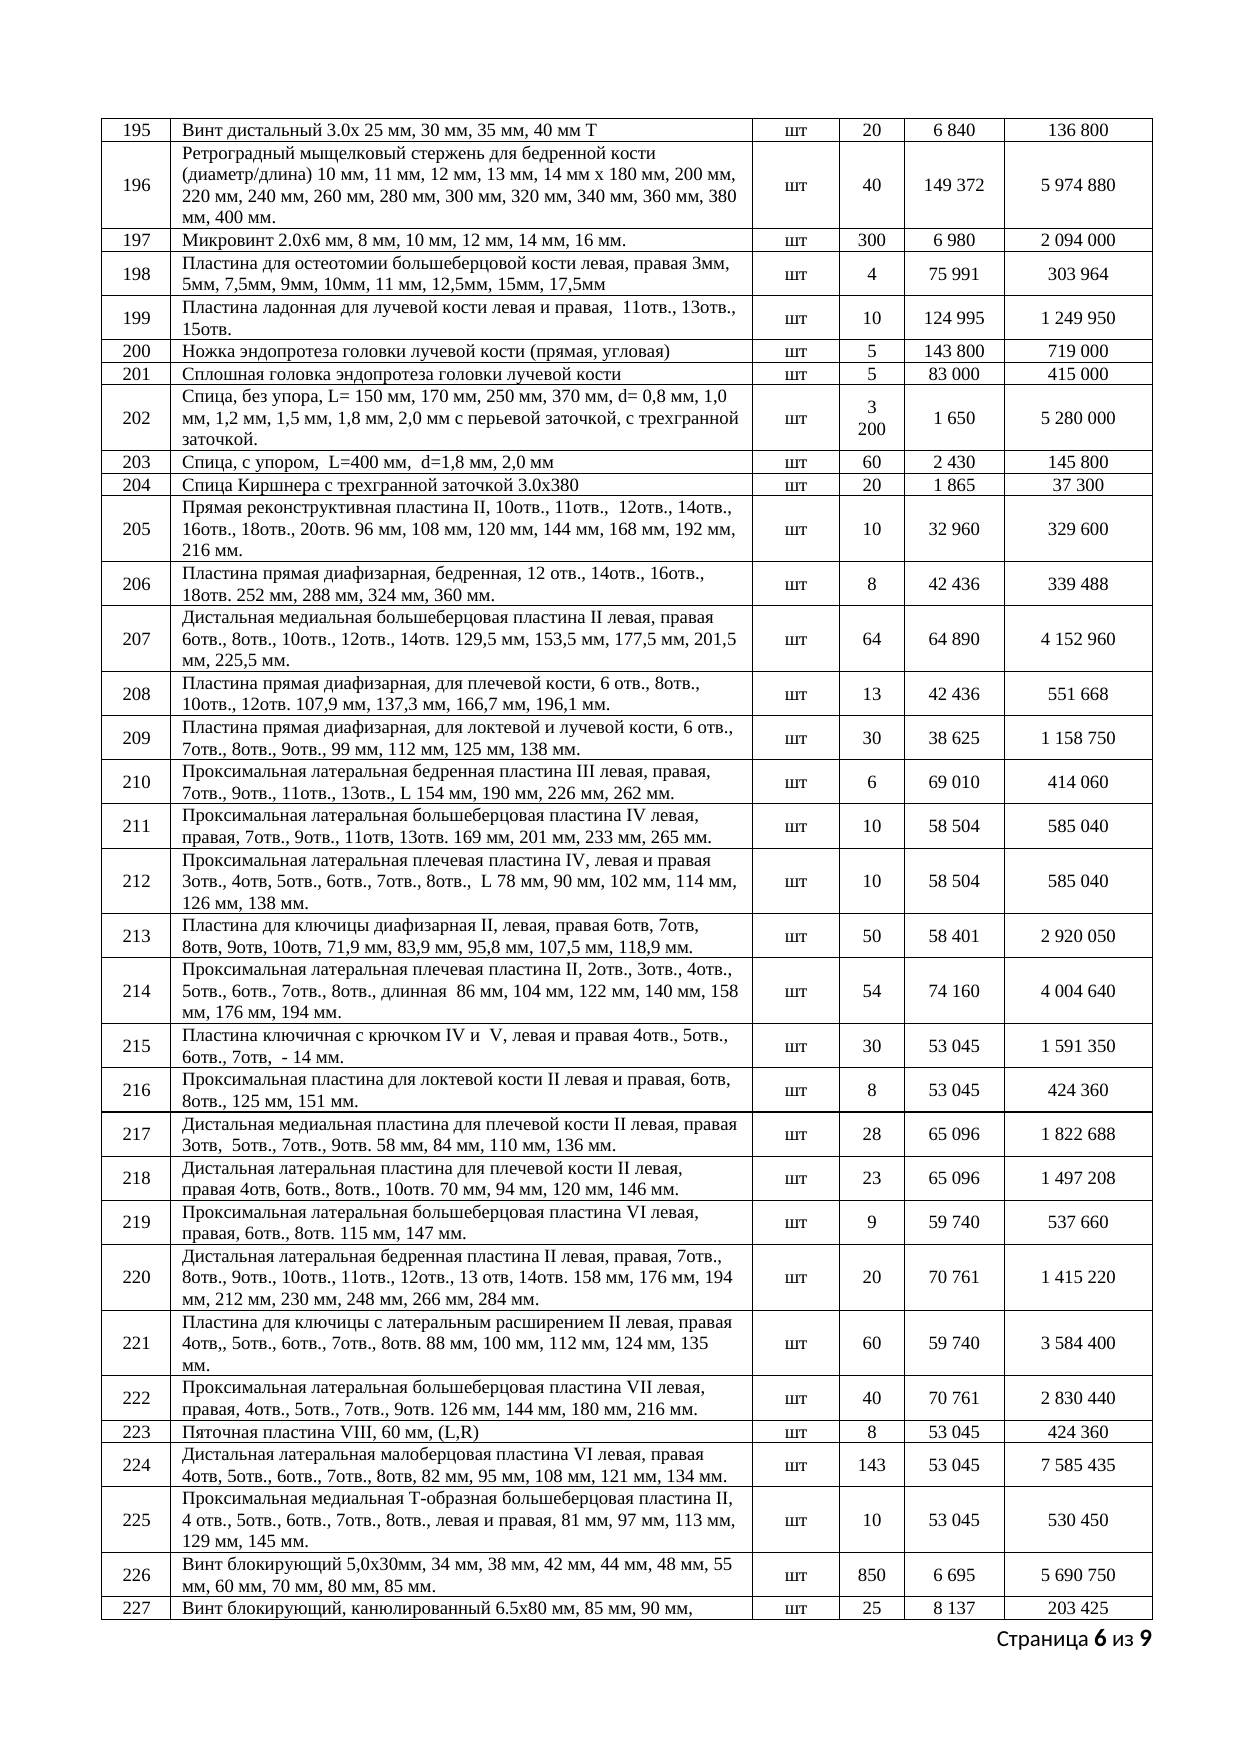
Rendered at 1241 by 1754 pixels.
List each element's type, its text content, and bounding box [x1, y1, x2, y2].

table_cell Дистальная медиальная пластина для плечевой кости II левая, правая 3отв, 5отв., 7отв., 9отв. 58 мм, 84 мм, 110 мм, 136 мм. [171, 1113, 752, 1156]
table_cell 850 [840, 1553, 904, 1596]
table_cell шт [753, 1201, 839, 1244]
table_cell 4 [840, 252, 904, 295]
table_cell 225 [102, 1487, 170, 1552]
table_cell 10 [840, 296, 904, 339]
table_cell 6 840 [905, 119, 1004, 141]
table_cell шт [753, 849, 839, 913]
table_cell шт [753, 914, 839, 957]
table_cell 65 096 [905, 1157, 1004, 1200]
table_cell 58 504 [905, 804, 1004, 847]
table_cell 585 040 [1005, 804, 1152, 847]
table_cell 38 625 [905, 716, 1004, 759]
table_cell шт [753, 340, 839, 362]
table_cell 212 [102, 849, 170, 913]
table_cell 210 [102, 760, 170, 803]
table_cell шт [753, 1553, 839, 1596]
table_cell 217 [102, 1113, 170, 1156]
table_cell Проксимальная латеральная большеберцовая пластина IV левая, правая, 7отв., 9отв., 11отв, 13отв. 169 мм, 201 мм, 233 мм, 265 мм. [171, 804, 752, 847]
table_cell 50 [840, 914, 904, 957]
table_cell 537 660 [1005, 1201, 1152, 1244]
table_cell 5 690 750 [1005, 1553, 1152, 1596]
table_cell 3 200 [840, 385, 904, 450]
table_cell 58 504 [905, 849, 1004, 913]
table_cell 143 [840, 1443, 904, 1486]
table_cell 54 [840, 958, 904, 1023]
table_cell шт [753, 1068, 839, 1111]
table_cell 5 280 000 [1005, 385, 1152, 450]
table_cell 224 [102, 1443, 170, 1486]
table_cell шт [753, 716, 839, 759]
table_cell Пластина ладонная для лучевой кости левая и правая, 11отв., 13отв., 15отв. [171, 296, 752, 339]
table_cell 206 [102, 562, 170, 605]
table_cell 70 761 [905, 1245, 1004, 1309]
table_cell Проксимальная пластина для локтевой кости II левая и правая, 6отв, 8отв., 125 мм, 151 мм. [171, 1068, 752, 1111]
table_cell 2 430 [905, 451, 1004, 472]
table_cell 20 [840, 1245, 904, 1309]
table_cell шт [753, 606, 839, 671]
table_cell 200 [102, 340, 170, 362]
table_cell шт [753, 229, 839, 251]
table_cell 303 964 [1005, 252, 1152, 295]
table_cell 197 [102, 229, 170, 251]
table_cell 6 [840, 760, 904, 803]
table_cell 10 [840, 496, 904, 561]
table_cell 7 585 435 [1005, 1443, 1152, 1486]
table_cell 8 137 [905, 1597, 1004, 1619]
table_cell 3 584 400 [1005, 1311, 1152, 1375]
table_cell 207 [102, 606, 170, 671]
table_cell 37 300 [1005, 474, 1152, 495]
table_cell Ножка эндопротеза головки лучевой кости (прямая, угловая) [171, 340, 752, 362]
table_cell 8 [840, 1068, 904, 1111]
table_cell 415 000 [1005, 363, 1152, 384]
table_cell 211 [102, 804, 170, 847]
table_cell шт [753, 1245, 839, 1309]
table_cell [171, 1597, 752, 1619]
table_cell 9 [840, 1201, 904, 1244]
table_cell 60 [840, 1311, 904, 1375]
table_cell 208 [102, 672, 170, 715]
table_cell 30 [840, 716, 904, 759]
table_cell Ретроградный мыщелковый стержень для бедренной кости (диаметр/длина) 10 мм, 11 мм, 12 мм, 13 мм, 14 мм x 180 мм, 200 мм, 220 мм, 240 мм, 260 мм, 280 мм, 300 мм, 320 мм, 340 мм, 360 мм, 380 мм, 400 мм. [171, 142, 752, 228]
table_cell 218 [102, 1157, 170, 1200]
table_cell 585 040 [1005, 849, 1152, 913]
table_cell Спица Киршнера с трехгранной заточкой 3.0x380 [171, 474, 752, 495]
table_cell 1 415 220 [1005, 1245, 1152, 1309]
table_cell 8 [840, 562, 904, 605]
table_cell Микровинт 2.0x6 мм, 8 мм, 10 мм, 12 мм, 14 мм, 16 мм. [171, 229, 752, 251]
table_cell 414 060 [1005, 760, 1152, 803]
table_cell Дистальная латеральная пластина для плечевой кости II левая, правая 4отв, 6отв., 8отв., 10отв. 70 мм, 94 мм, 120 мм, 146 мм. [171, 1157, 752, 1200]
table_cell Дистальная медиальная большеберцовая пластина II левая, правая 6отв., 8отв., 10отв., 12отв., 14отв. 129,5 мм, 153,5 мм, 177,5 мм, 201,5 мм, 225,5 мм. [171, 606, 752, 671]
table_cell 13 [840, 672, 904, 715]
table_cell 209 [102, 716, 170, 759]
table_cell 53 045 [905, 1443, 1004, 1486]
table_cell 215 [102, 1024, 170, 1067]
table_cell шт [753, 363, 839, 384]
table_cell 4 152 960 [1005, 606, 1152, 671]
table_cell Пластина для остеотомии большеберцовой кости левая, правая 3мм, 5мм, 7,5мм, 9мм, 10мм, 11 мм, 12,5мм, 15мм, 17,5мм [171, 252, 752, 295]
table_cell 10 [840, 804, 904, 847]
table_cell 1 591 350 [1005, 1024, 1152, 1067]
table_cell 216 [102, 1068, 170, 1111]
table_cell 10 [840, 849, 904, 913]
table_cell 2 830 440 [1005, 1376, 1152, 1419]
table_cell шт [753, 385, 839, 450]
table_cell 300 [840, 229, 904, 251]
table_cell 149 372 [905, 142, 1004, 228]
table_cell 10 [840, 1487, 904, 1552]
table_cell шт [753, 562, 839, 605]
table_cell 23 [840, 1157, 904, 1200]
table_cell 40 [840, 1376, 904, 1419]
table_cell 8 [840, 1421, 904, 1442]
table_cell 124 995 [905, 296, 1004, 339]
table_cell 28 [840, 1113, 904, 1156]
table_cell 74 160 [905, 958, 1004, 1023]
table_cell 53 045 [905, 1421, 1004, 1442]
table_cell 5 [840, 363, 904, 384]
table_cell шт [753, 1024, 839, 1067]
table_cell Спица, с упором, L=400 мм, d=1,8 мм, 2,0 мм [171, 451, 752, 472]
table_cell шт [753, 804, 839, 847]
table_cell 219 [102, 1201, 170, 1244]
table_cell шт [753, 119, 839, 141]
table_cell 42 436 [905, 672, 1004, 715]
table_cell 136 800 [1005, 119, 1152, 141]
table_cell шт [753, 1487, 839, 1552]
table_cell 214 [102, 958, 170, 1023]
table_cell 1 497 208 [1005, 1157, 1152, 1200]
table_cell шт [753, 451, 839, 472]
table_cell 195 [102, 119, 170, 141]
table_cell 25 [840, 1597, 904, 1619]
table_cell 60 [840, 451, 904, 472]
table_cell 30 [840, 1024, 904, 1067]
table_cell 223 [102, 1421, 170, 1442]
table_cell Пластина ключичная с крючком IV и V, левая и правая 4отв., 5отв., 6отв., 7отв, - 14 мм. [171, 1024, 752, 1067]
table_cell 65 096 [905, 1113, 1004, 1156]
table_cell 339 488 [1005, 562, 1152, 605]
table_cell 329 600 [1005, 496, 1152, 561]
table_cell 42 436 [905, 562, 1004, 605]
table_cell шт [753, 672, 839, 715]
table_cell шт [753, 496, 839, 561]
table_cell Пластина прямая диафизарная, для плечевой кости, 6 отв., 8отв., 10отв., 12отв. 107,9 мм, 137,3 мм, 166,7 мм, 196,1 мм. [171, 672, 752, 715]
table_cell Сплошная головка эндопротеза головки лучевой кости [171, 363, 752, 384]
table_cell 199 [102, 296, 170, 339]
table_cell 2 920 050 [1005, 914, 1152, 957]
table_cell Спица, без упора, L= 150 мм, 170 мм, 250 мм, 370 мм, d= 0,8 мм, 1,0 мм, 1,2 мм, 1,5 мм, 1,8 мм, 2,0 мм с перьевой заточкой, с трехгранной заточкой. [171, 385, 752, 450]
table_cell 203 425 [1005, 1597, 1152, 1619]
table_cell 20 [840, 119, 904, 141]
table_cell Пластина для ключицы с латеральным расширением II левая, правая 4отв,, 5отв., 6отв., 7отв., 8отв. 88 мм, 100 мм, 112 мм, 124 мм, 135 мм. [171, 1311, 752, 1375]
table_cell шт [753, 1443, 839, 1486]
table_cell 53 045 [905, 1024, 1004, 1067]
table_cell 75 991 [905, 252, 1004, 295]
table_cell 205 [102, 496, 170, 561]
table_cell шт [753, 1157, 839, 1200]
table_cell 5 [840, 340, 904, 362]
table_cell Пластина для ключицы диафизарная II, левая, правая 6отв, 7отв, 8отв, 9отв, 10отв, 71,9 мм, 83,9 мм, 95,8 мм, 107,5 мм, 118,9 мм. [171, 914, 752, 957]
table_cell Дистальная латеральная малоберцовая пластина VI левая, правая 4отв, 5отв., 6отв., 7отв., 8отв, 82 мм, 95 мм, 108 мм, 121 мм, 134 мм. [171, 1443, 752, 1486]
table_cell Проксимальная латеральная плечевая пластина II, 2отв., 3отв., 4отв., 5отв., 6отв., 7отв., 8отв., длинная 86 мм, 104 мм, 122 мм, 140 мм, 158 мм, 176 мм, 194 мм. [171, 958, 752, 1023]
table_cell 40 [840, 142, 904, 228]
table_cell 59 740 [905, 1311, 1004, 1375]
table_cell 53 045 [905, 1068, 1004, 1111]
table_cell 222 [102, 1376, 170, 1419]
table_cell 64 890 [905, 606, 1004, 671]
table_cell шт [753, 296, 839, 339]
table_cell 1 822 688 [1005, 1113, 1152, 1156]
table_cell 5 974 880 [1005, 142, 1152, 228]
table_cell Проксимальная латеральная бедренная пластина III левая, правая, 7отв., 9отв., 11отв., 13отв., L 154 мм, 190 мм, 226 мм, 262 мм. [171, 760, 752, 803]
table_cell 227 [102, 1597, 170, 1619]
table_cell 213 [102, 914, 170, 957]
table_cell Проксимальная медиальная Т-образная большеберцовая пластина II, 4 отв., 5отв., 6отв., 7отв., 8отв., левая и правая, 81 мм, 97 мм, 113 мм, 129 мм, 145 мм. [171, 1487, 752, 1552]
table_cell 1 865 [905, 474, 1004, 495]
table_cell 202 [102, 385, 170, 450]
table_cell 145 800 [1005, 451, 1152, 472]
table_cell шт [753, 1311, 839, 1375]
table_cell Прямая реконструктивная пластина II, 10отв., 11отв., 12отв., 14отв., 16отв., 18отв., 20отв. 96 мм, 108 мм, 120 мм, 144 мм, 168 мм, 192 мм, 216 мм. [171, 496, 752, 561]
table_cell шт [753, 760, 839, 803]
table_cell 2 094 000 [1005, 229, 1152, 251]
table_cell 530 450 [1005, 1487, 1152, 1552]
table_cell 424 360 [1005, 1421, 1152, 1442]
table_cell шт [753, 474, 839, 495]
table_cell Винт дистальный 3.0x 25 мм, 30 мм, 35 мм, 40 мм T [171, 119, 752, 141]
table_cell 32 960 [905, 496, 1004, 561]
table_cell Пяточная пластина VIII, 60 мм, (L,R) [171, 1421, 752, 1442]
table_cell 58 401 [905, 914, 1004, 957]
table_cell 719 000 [1005, 340, 1152, 362]
table_cell 20 [840, 474, 904, 495]
table_cell 203 [102, 451, 170, 472]
table_cell шт [753, 1113, 839, 1156]
table_cell 1 650 [905, 385, 1004, 450]
table_cell шт [753, 1376, 839, 1419]
table_cell шт [753, 1597, 839, 1619]
table_cell Пластина прямая диафизарная, бедренная, 12 отв., 14отв., 16отв., 18отв. 252 мм, 288 мм, 324 мм, 360 мм. [171, 562, 752, 605]
table_cell шт [753, 958, 839, 1023]
table_cell шт [753, 142, 839, 228]
table_cell 226 [102, 1553, 170, 1596]
table_cell 70 761 [905, 1376, 1004, 1419]
table_cell 6 695 [905, 1553, 1004, 1596]
table_cell 64 [840, 606, 904, 671]
table_cell Дистальная латеральная бедренная пластина II левая, правая, 7отв., 8отв., 9отв., 10отв., 11отв., 12отв., 13 отв, 14отв. 158 мм, 176 мм, 194 мм, 212 мм, 230 мм, 248 мм, 266 мм, 284 мм. [171, 1245, 752, 1309]
table_cell 53 045 [905, 1487, 1004, 1552]
table_cell шт [753, 1421, 839, 1442]
table_cell Проксимальная латеральная плечевая пластина IV, левая и правая 3отв., 4отв, 5отв., 6отв., 7отв., 8отв., L 78 мм, 90 мм, 102 мм, 114 мм, 126 мм, 138 мм. [171, 849, 752, 913]
table_cell 196 [102, 142, 170, 228]
table_cell 1 158 750 [1005, 716, 1152, 759]
table_cell 204 [102, 474, 170, 495]
table_cell Пластина прямая диафизарная, для локтевой и лучевой кости, 6 отв., 7отв., 8отв., 9отв., 99 мм, 112 мм, 125 мм, 138 мм. [171, 716, 752, 759]
table_cell 143 800 [905, 340, 1004, 362]
table_cell 551 668 [1005, 672, 1152, 715]
table_cell шт [753, 252, 839, 295]
table_cell 59 740 [905, 1201, 1004, 1244]
table_cell 198 [102, 252, 170, 295]
table_cell 220 [102, 1245, 170, 1309]
table_cell 83 000 [905, 363, 1004, 384]
table_cell 201 [102, 363, 170, 384]
table_cell 424 360 [1005, 1068, 1152, 1111]
table_cell Проксимальная латеральная большеберцовая пластина VI левая, правая, 6отв., 8отв. 115 мм, 147 мм. [171, 1201, 752, 1244]
table_cell 221 [102, 1311, 170, 1375]
table_cell 6 980 [905, 229, 1004, 251]
table_cell 69 010 [905, 760, 1004, 803]
table_cell Винт блокирующий 5,0х30мм, 34 мм, 38 мм, 42 мм, 44 мм, 48 мм, 55 мм, 60 мм, 70 мм, 80 мм, 85 мм. [171, 1553, 752, 1596]
table_cell 1 249 950 [1005, 296, 1152, 339]
table_cell Проксимальная латеральная большеберцовая пластина VII левая, правая, 4отв., 5отв., 7отв., 9отв. 126 мм, 144 мм, 180 мм, 216 мм. [171, 1376, 752, 1419]
table_cell 4 004 640 [1005, 958, 1152, 1023]
